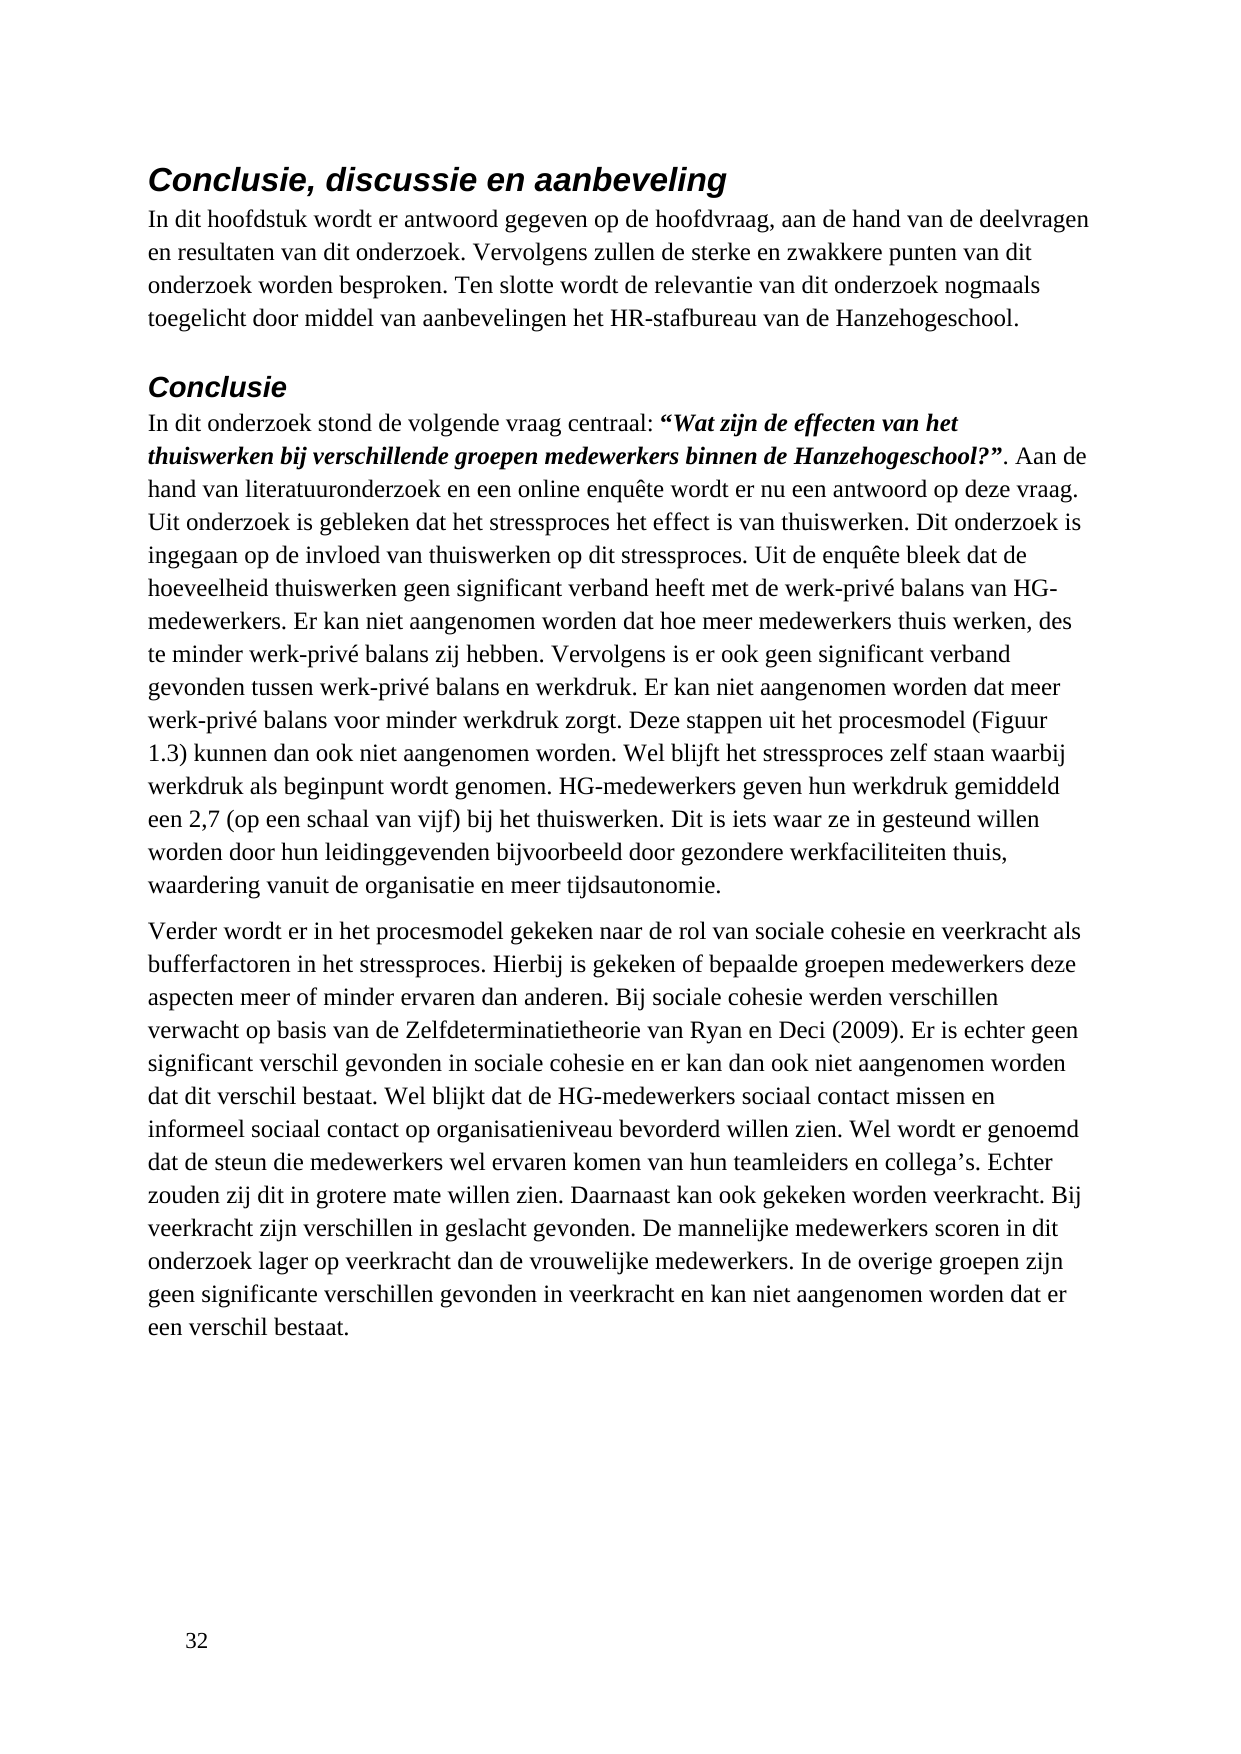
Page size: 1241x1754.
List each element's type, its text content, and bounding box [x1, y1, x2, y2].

subtitle Conclusie, discussie en aanbeveling [148, 160, 1093, 198]
text In dit hoofdstuk wordt er antwoord gegeven op de hoofdvraag, aan de hand van de deelvragen en resultaten van dit onderzoek. Vervolgens zullen de sterke en zwakkere punten van dit onderzoek worden besproken. Ten slotte wordt de relevantie van dit onderzoek nogmaals toegelicht door middel van aanbevelingen het HR-stafbureau van de Hanzehogeschool. [148, 204, 1093, 332]
subtitle Conclusie [148, 370, 1093, 403]
text Verder wordt er in het procesmodel gekeken naar de rol van sociale cohesie en veerkracht als bufferfactoren in het stressproces. Hierbij is gekeken of bepaalde groepen medewerkers deze aspecten meer of minder ervaren dan anderen. Bij sociale cohesie werden verschillen verwacht op basis van de Zelfdeterminatietheorie van Ryan en Deci (2009). Er is echter geen significant verschil gevonden in sociale cohesie en er kan dan ook niet aangenomen worden dat dit verschil bestaat. Wel blijkt dat de HG-medewerkers sociaal contact missen en informeel sociaal contact op organisatieniveau bevorderd willen zien. Wel wordt er genoemd dat de steun die medewerkers wel ervaren komen van hun teamleiders en collega’s. Echter zouden zij dit in grotere mate willen zien. Daarnaast kan ook gekeken worden veerkracht. Bij veerkracht zijn verschillen in geslacht gevonden. De mannelijke medewerkers scoren in dit onderzoek lager op veerkracht dan de vrouwelijke medewerkers. In de overige groepen zijn geen significante verschillen gevonden in veerkracht en kan niet aangenomen worden dat er een verschil bestaat. [148, 916, 1093, 1341]
text In dit onderzoek stond de volgende vraag centraal: “Wat zijn de effecten van het thuiswerken bij verschillende groepen medewerkers binnen de Hanzehogeschool?”. Aan de hand van literatuuronderzoek en een online enquête wordt er nu een antwoord op deze vraag. Uit onderzoek is gebleken dat het stressproces het effect is van thuiswerken. Dit onderzoek is ingegaan op de invloed van thuiswerken op dit stressproces. Uit de enquête bleek dat de hoeveelheid thuiswerken geen significant verband heeft met de werk-privé balans van HG-medewerkers. Er kan niet aangenomen worden dat hoe meer medewerkers thuis werken, des te minder werk-privé balans zij hebben. Vervolgens is er ook geen significant verband gevonden tussen werk-privé balans en werkdruk. Er kan niet aangenomen worden dat meer werk-privé balans voor minder werkdruk zorgt. Deze stappen uit het procesmodel (Figuur 1.3) kunnen dan ook niet aangenomen worden. Wel blijft het stressproces zelf staan waarbij werkdruk als beginpunt wordt genomen. HG-medewerkers geven hun werkdruk gemiddeld een 2,7 (op een schaal van vijf) bij het thuiswerken. Dit is iets waar ze in gesteund willen worden door hun leidinggevenden bijvoorbeeld door gezondere werkfaciliteiten thuis, waardering vanuit de organisatie en meer tijdsautonomie. [148, 408, 1093, 899]
